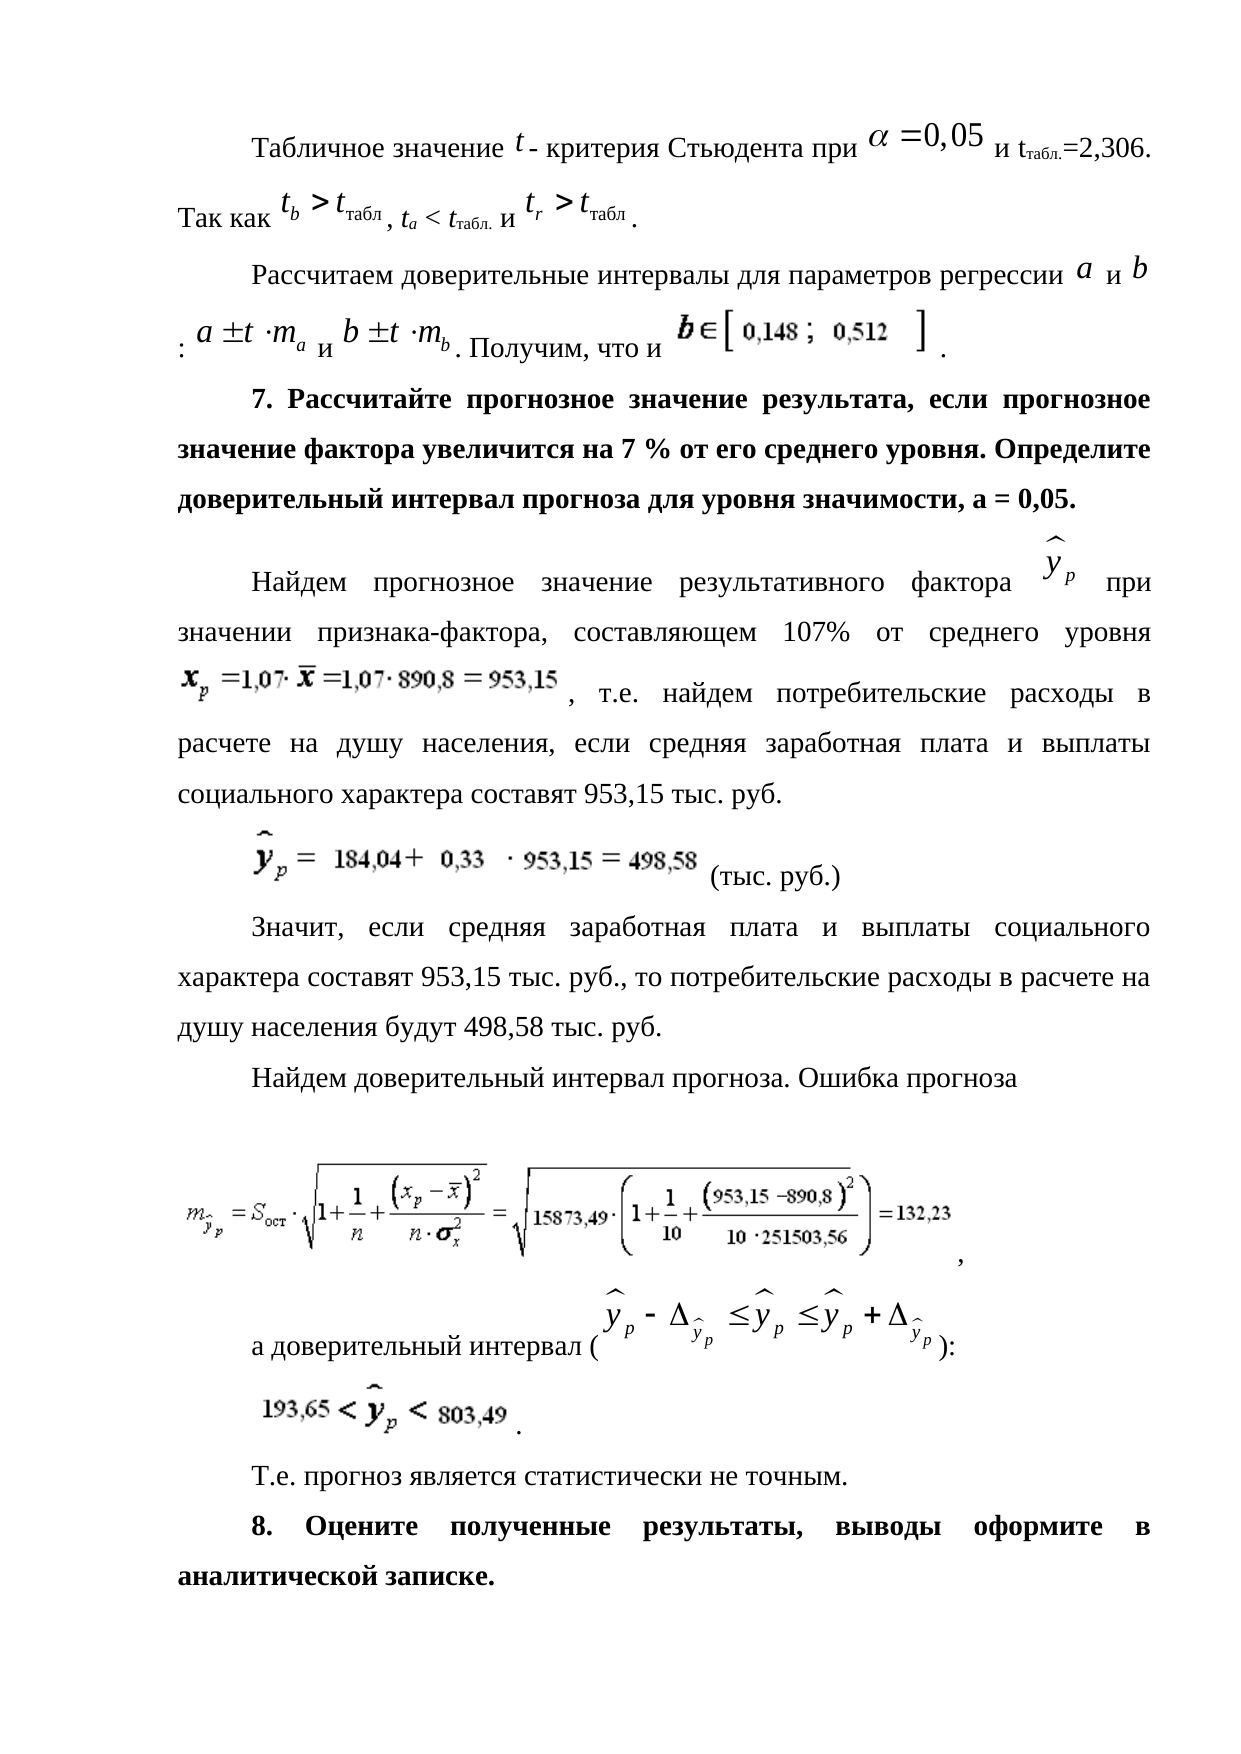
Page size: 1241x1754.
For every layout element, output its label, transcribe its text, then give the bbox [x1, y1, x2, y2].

text Табличное значение - критерия Стьюдента при и tтабл.=2,306. Так как , ta < tтабл. и . [177, 118, 1152, 233]
picture [177, 1160, 957, 1262]
text 8. Оцените полученные результаты, выводы оформите в аналитической записке. [177, 1508, 1152, 1592]
text 7. Рассчитайте прогнозное значение результата, если прогнозное значение фактора увеличится на 7 % от его среднего уровня. Определите доверительный интервал прогноза для уровня значимости, а = 0,05. [177, 381, 1152, 515]
picture [251, 1378, 516, 1435]
text Т.е. прогноз является статистически не точным. [177, 1458, 1152, 1491]
text Найдем доверительный интервал прогноза. Ошибка прогноза [177, 1060, 1152, 1093]
text Найдем прогнозное значение результативного фактора при значении признака-фактора, составляющем 107% от среднего уровня , т.е. найдем потребительские расходы в расчете на душу населения, если средняя заработная плата и выплаты социального характера составят 953,15 тыс. руб. [177, 532, 1152, 809]
text Значит, если средняя заработная плата и выплаты социального характера составят 953,15 тыс. руб., то потребительские расходы в расчете на душу населения будут 498,58 тыс. руб. [177, 909, 1152, 1043]
text . [177, 1378, 1152, 1441]
text а доверительный интервал (): [177, 1285, 1152, 1362]
text Рассчитаем доверительные интервалы для параметров регрессии и : и . Получим, что и . [177, 250, 1152, 364]
picture [669, 307, 940, 358]
picture [177, 661, 568, 703]
picture [251, 826, 703, 886]
